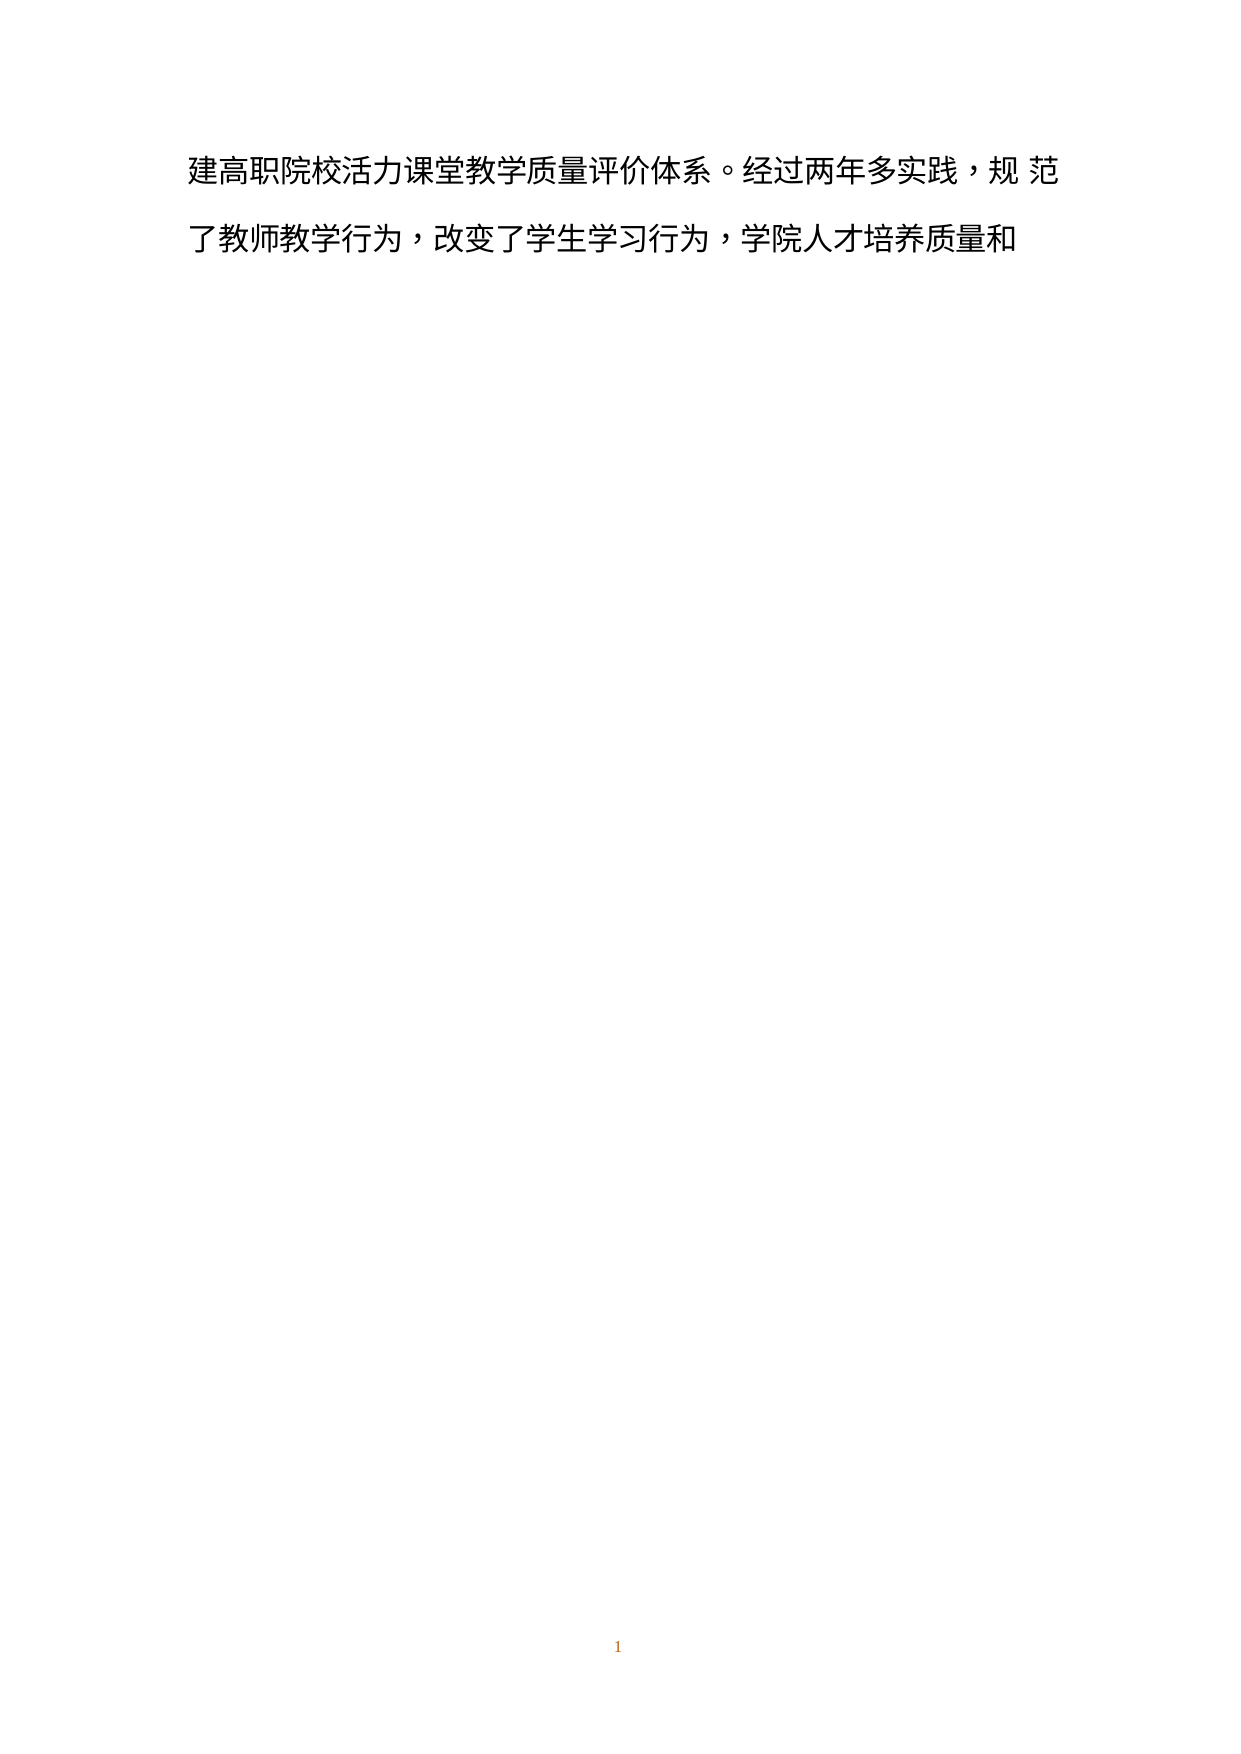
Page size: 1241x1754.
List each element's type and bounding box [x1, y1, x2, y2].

text [187, 149, 1062, 260]
